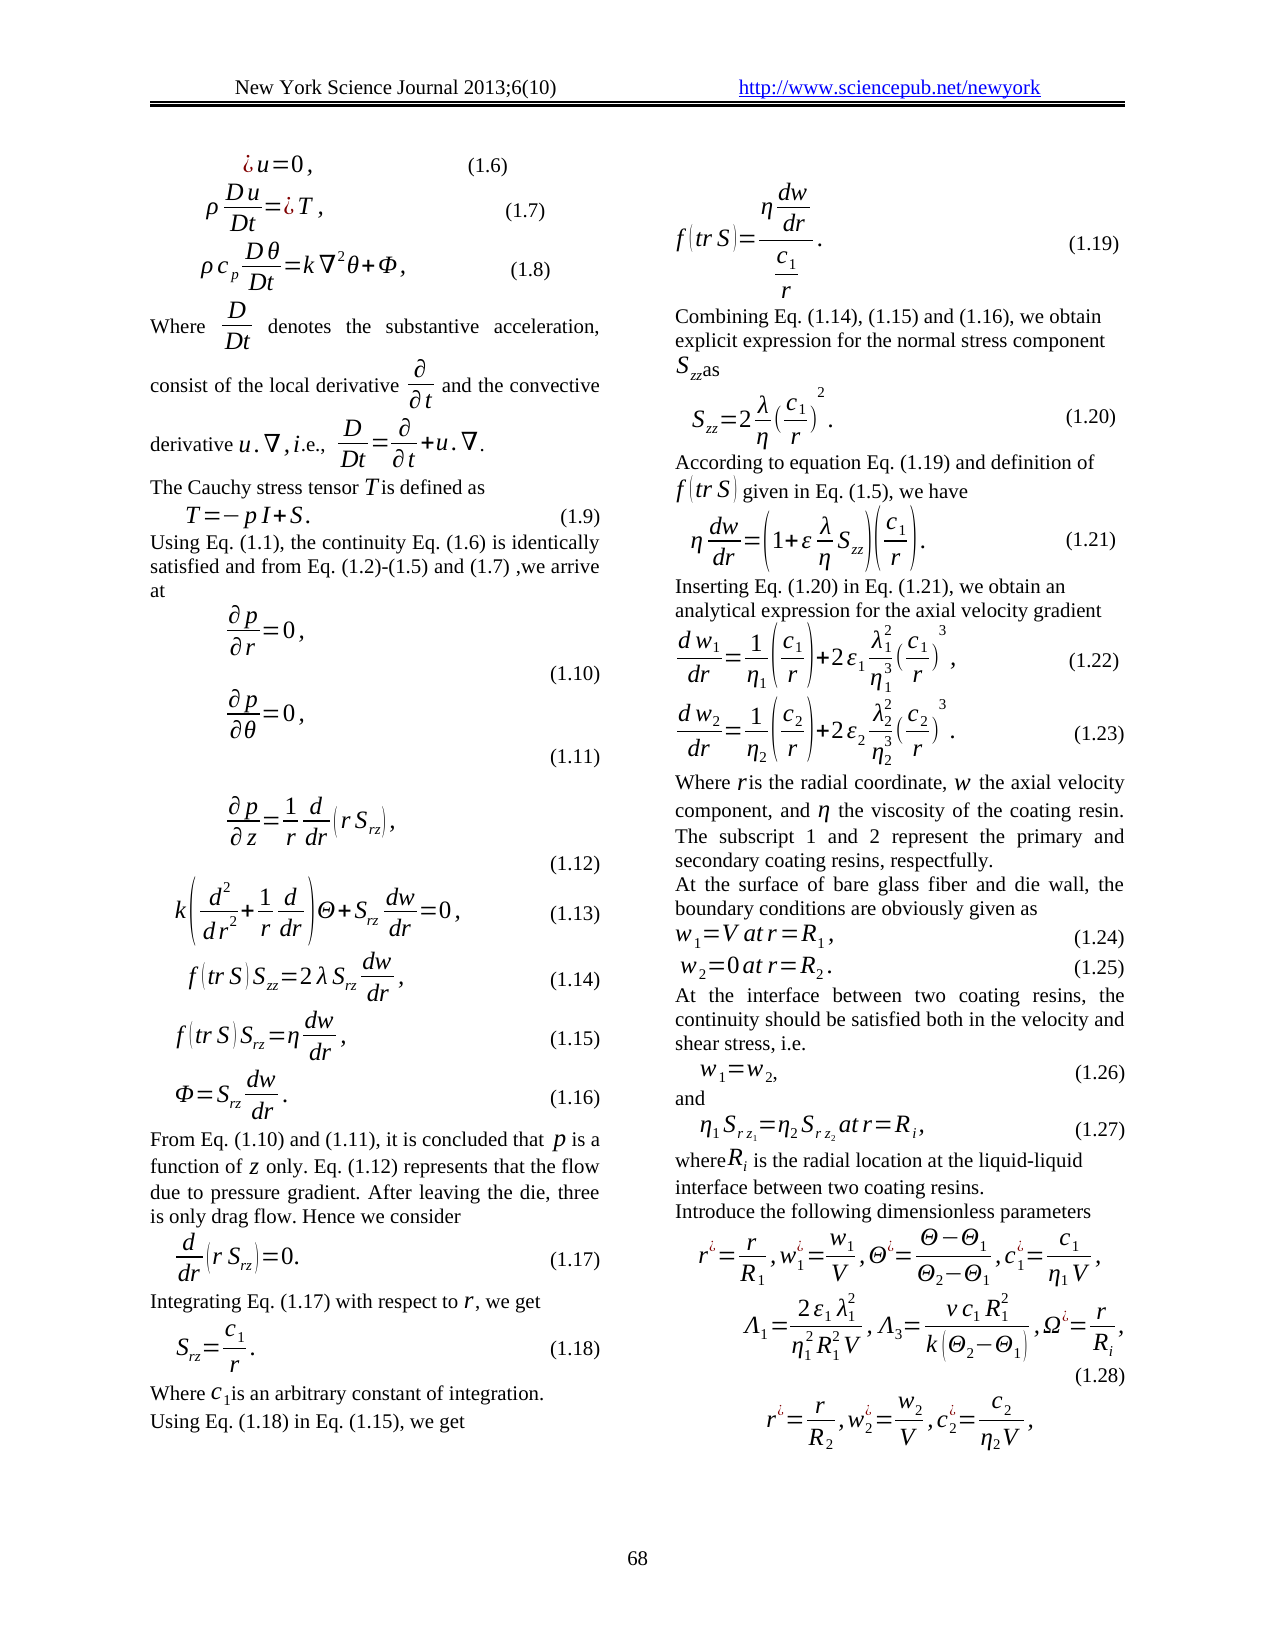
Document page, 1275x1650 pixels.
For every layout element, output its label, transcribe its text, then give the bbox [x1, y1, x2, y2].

text (1.28) [675, 1290, 1125, 1387]
text (1.16) [150, 1066, 600, 1125]
text (1.18) [150, 1315, 600, 1377]
text (1.9) [150, 501, 600, 530]
text At the surface of bare glass fiber and die wall, the boundary conditions are obviously given as [675, 872, 1125, 920]
text Introduce the following dimensionless parameters [675, 1199, 1125, 1223]
text Where is the radial coordinate, the axial velocity component, and the viscosity of the coating resin. The subscript 1 and 2 represent the primary and secondary coating resins, respectfully. [675, 768, 1125, 872]
text According to equation Eq. (1.19) and definition of given in Eq. (1.5), we have [675, 450, 1125, 504]
text Using Eq. (1.1), the continuity Eq. (1.6) is identically satisfied and from Eq. (1.2)-(1.5) and (1.7) ,we arrive at [150, 530, 600, 602]
text Inserting Eq. (1.20) in Eq. (1.21), we obtain an analytical expression for the axial velocity gradient [675, 573, 1125, 622]
text (1.15) [150, 1007, 600, 1066]
text Integrating Eq. (1.17) with respect to , we get [150, 1287, 600, 1315]
text (1.19) [675, 150, 1125, 304]
text (1.25) [675, 951, 1125, 983]
text Where denotes the substantive acceleration, consist of the local derivative and the convective derivative .e., . [150, 297, 600, 473]
text (1.8) [150, 238, 600, 297]
text , (1.26) [675, 1055, 1125, 1086]
text Using Eq. (1.18) in Eq. (1.15), we get [150, 1409, 600, 1433]
text (1.20) [675, 383, 1125, 450]
text and [675, 1086, 1125, 1110]
text (1.10) [150, 602, 600, 685]
text (1.14) [150, 948, 600, 1007]
text The Cauchy stress tensor is defined as [150, 473, 600, 501]
text (1.23) [675, 695, 1125, 768]
text (1.12) [150, 792, 600, 875]
text From Eq. (1.10) and (1.11), it is concluded that is a function of only. Eq. (1.12) represents that the flow due to pressure gradient. After leaving the die, three is only drag flow. Hence we consider [150, 1125, 600, 1228]
text (1.21) [675, 504, 1125, 573]
text where is the radial location at the liquid-liquid interface between two coating resins. [675, 1144, 1125, 1199]
text (1.17) [150, 1228, 600, 1287]
text (1.6) [150, 150, 600, 179]
text Where is an arbitrary constant of integration. [150, 1377, 600, 1409]
text (1.11) [150, 685, 600, 768]
text (1.27) [675, 1110, 1125, 1144]
text At the interface between two coating resins, the continuity should be satisfied both in the velocity and shear stress, i.e. [675, 983, 1125, 1055]
text (1.13) [150, 875, 600, 948]
text (1.7) [150, 179, 600, 238]
text (1.22) [675, 622, 1125, 695]
text (1.24) [675, 920, 1125, 951]
text Combining Eq. (1.14), (1.15) and (1.16), we obtain explicit expression for the normal stress component as [675, 304, 1125, 383]
